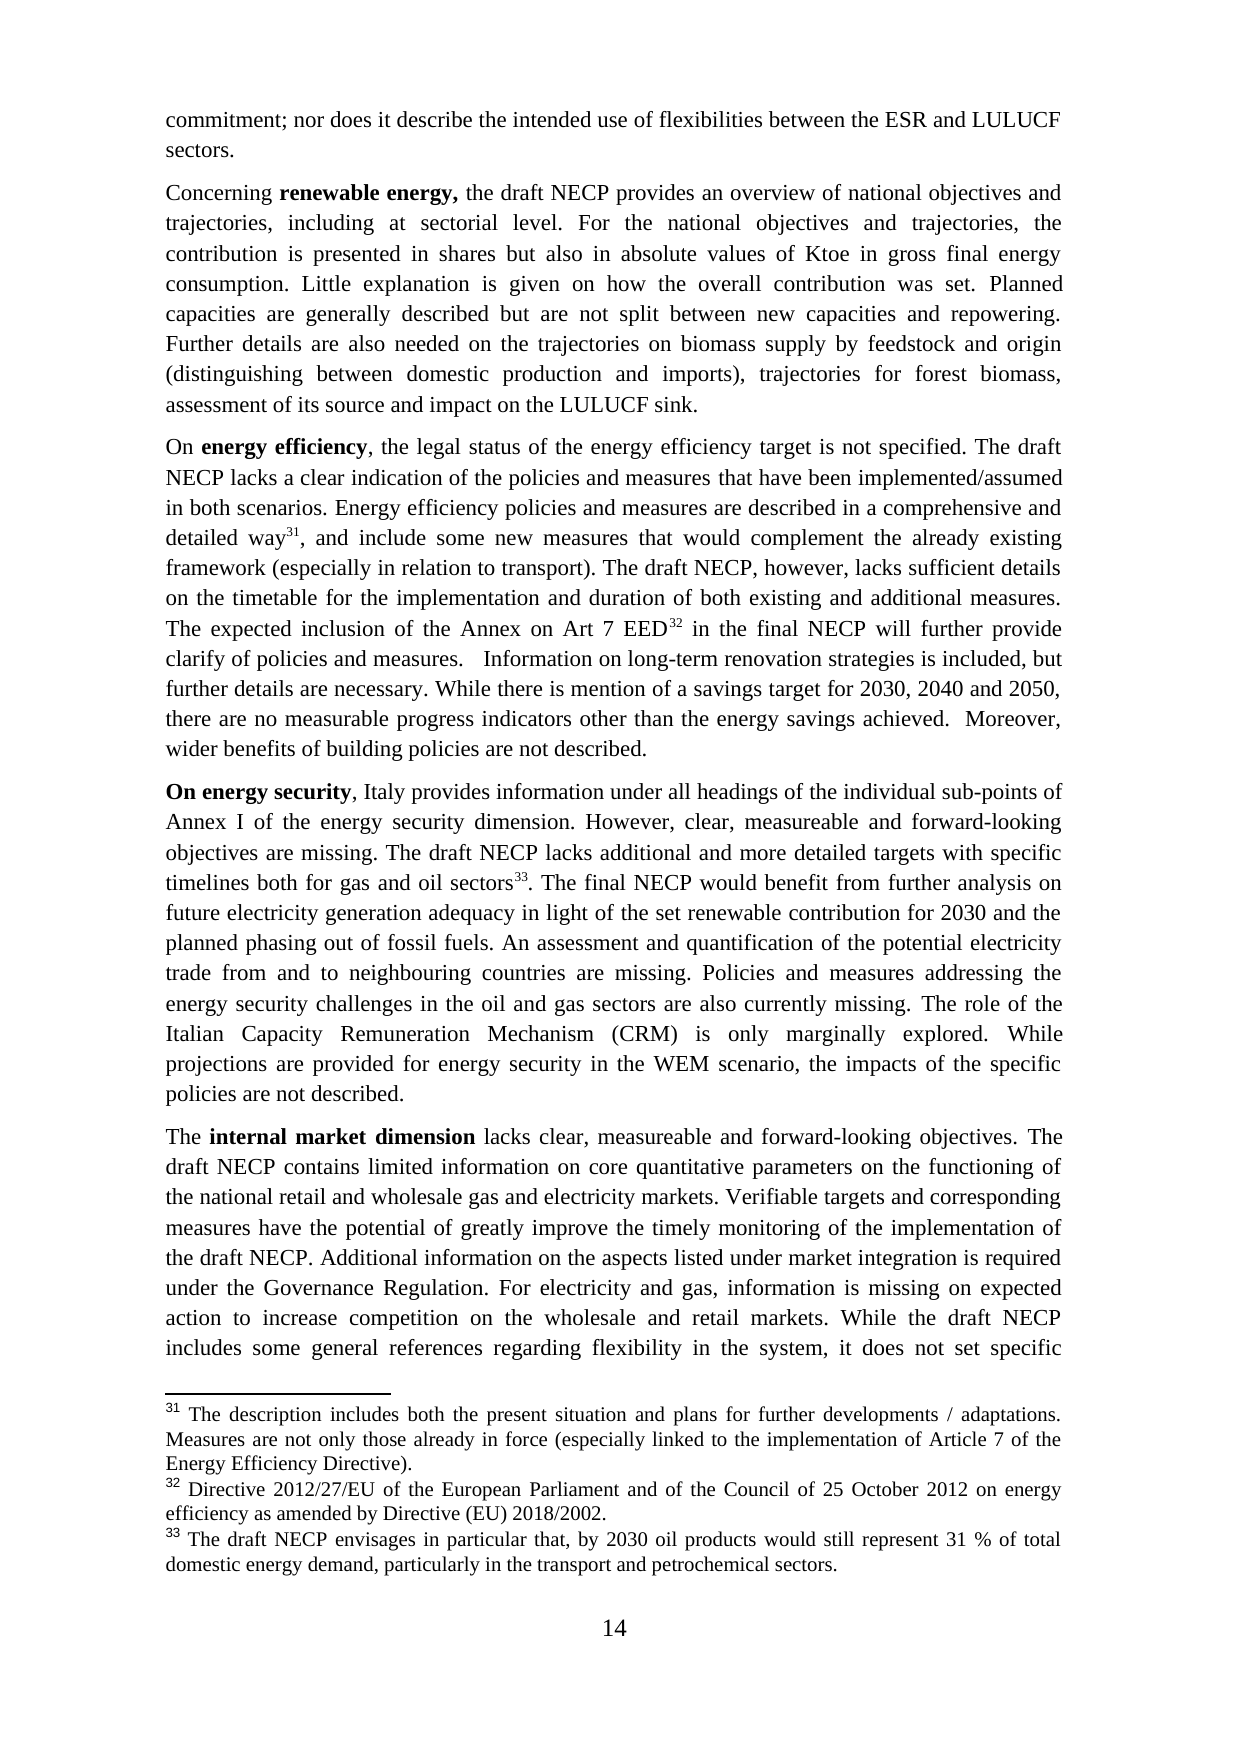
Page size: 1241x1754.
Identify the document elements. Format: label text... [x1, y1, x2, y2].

text On energy security, Italy provides information under all headings of the individual sub-points of Annex I of the energy security dimension. However, clear, measureable and forward-looking objectives are missing. The draft NECP lacks additional and more detailed targets with specific timelines both for gas and oil sectors. The final NECP would benefit from further analysis on future electricity generation adequacy in light of the set renewable contribution for 2030 and the planned phasing out of fossil fuels. An assessment and quantification of the potential electricity trade from and to neighbouring countries are missing. Policies and measures addressing the energy security challenges in the oil and gas sectors are also currently missing. The role of the Italian Capacity Remuneration Mechanism (CRM) is only marginally explored. While projections are provided for energy security in the WEM scenario, the impacts of the specific policies are not described. [165, 778, 1063, 1107]
text On energy efficiency, the legal status of the energy efficiency target is not specified. The draft NECP lacks a clear indication of the policies and measures that have been implemented/assumed in both scenarios. Energy efficiency policies and measures are described in a comprehensive and detailed way, and include some new measures that would complement the already existing framework (especially in relation to transport). The draft NECP, however, lacks sufficient details on the timetable for the implementation and duration of both existing and additional measures. The expected inclusion of the Annex on Art 7 EED in the final NECP will further provide clarify of policies and measures. Information on long-term renovation strategies is included, but further details are necessary. While there is mention of a savings target for 2030, 2040 and 2050, there are no measurable progress indicators other than the energy savings achieved. Moreover, wider benefits of building policies are not described. [165, 433, 1063, 762]
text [165, 1123, 1063, 1361]
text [165, 106, 1063, 163]
text Concerning renewable energy, the draft NECP provides an overview of national objectives and trajectories, including at sectorial level. For the national objectives and trajectories, the contribution is presented in shares but also in absolute values of Ktoe in gross final energy consumption. Little explanation is given on how the overall contribution was set. Planned capacities are generally described but are not split between new capacities and repowering. Further details are also needed on the trajectories on biomass supply by feedstock and origin (distinguishing between domestic production and imports), trajectories for forest biomass, assessment of its source and impact on the LULUCF sink. [165, 179, 1063, 417]
